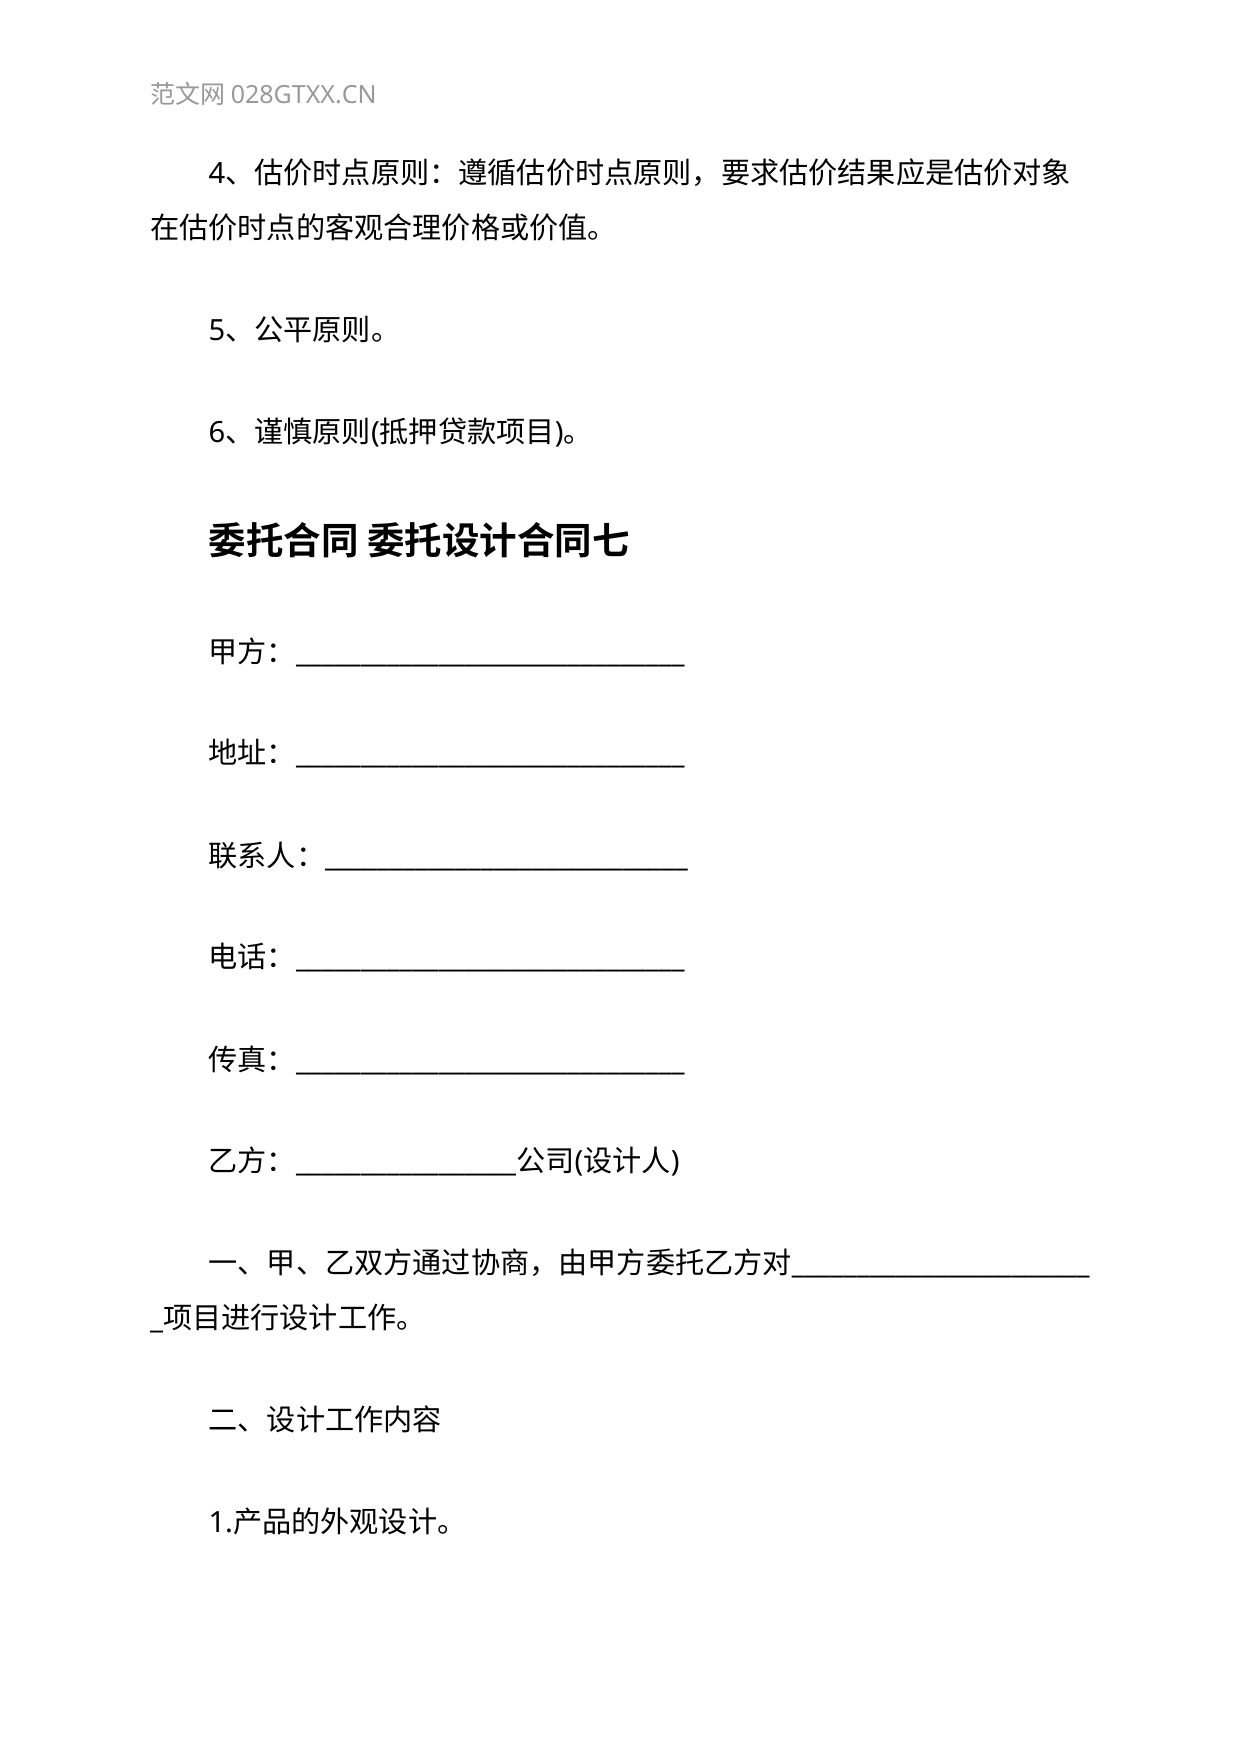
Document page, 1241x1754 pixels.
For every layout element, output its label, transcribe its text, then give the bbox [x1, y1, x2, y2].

text 1.产品的外观设计。 [150, 1499, 1090, 1541]
text 联系人：____________________________ [150, 832, 1090, 874]
text 6、谨慎原则(抵押贷款项目)。 [150, 409, 1090, 451]
text 一、甲、乙双方通过协商，由甲方委托乙方对________________________项目进行设计工作。 [150, 1240, 1090, 1337]
text 乙方：_________________公司(设计人) [150, 1138, 1090, 1180]
text 传真：______________________________ [150, 1036, 1090, 1078]
text 4、估价时点原则：遵循估价时点原则，要求估价结果应是估价对象在估价时点的客观合理价格或价值。 [150, 150, 1090, 247]
text 5、公平原则。 [150, 307, 1090, 349]
text 委托合同 委托设计合同七 [150, 511, 1090, 565]
text 地址：______________________________ [150, 730, 1090, 772]
text 二、设计工作内容 [150, 1397, 1090, 1439]
text 甲方：______________________________ [150, 628, 1090, 671]
text 电话：______________________________ [150, 934, 1090, 976]
